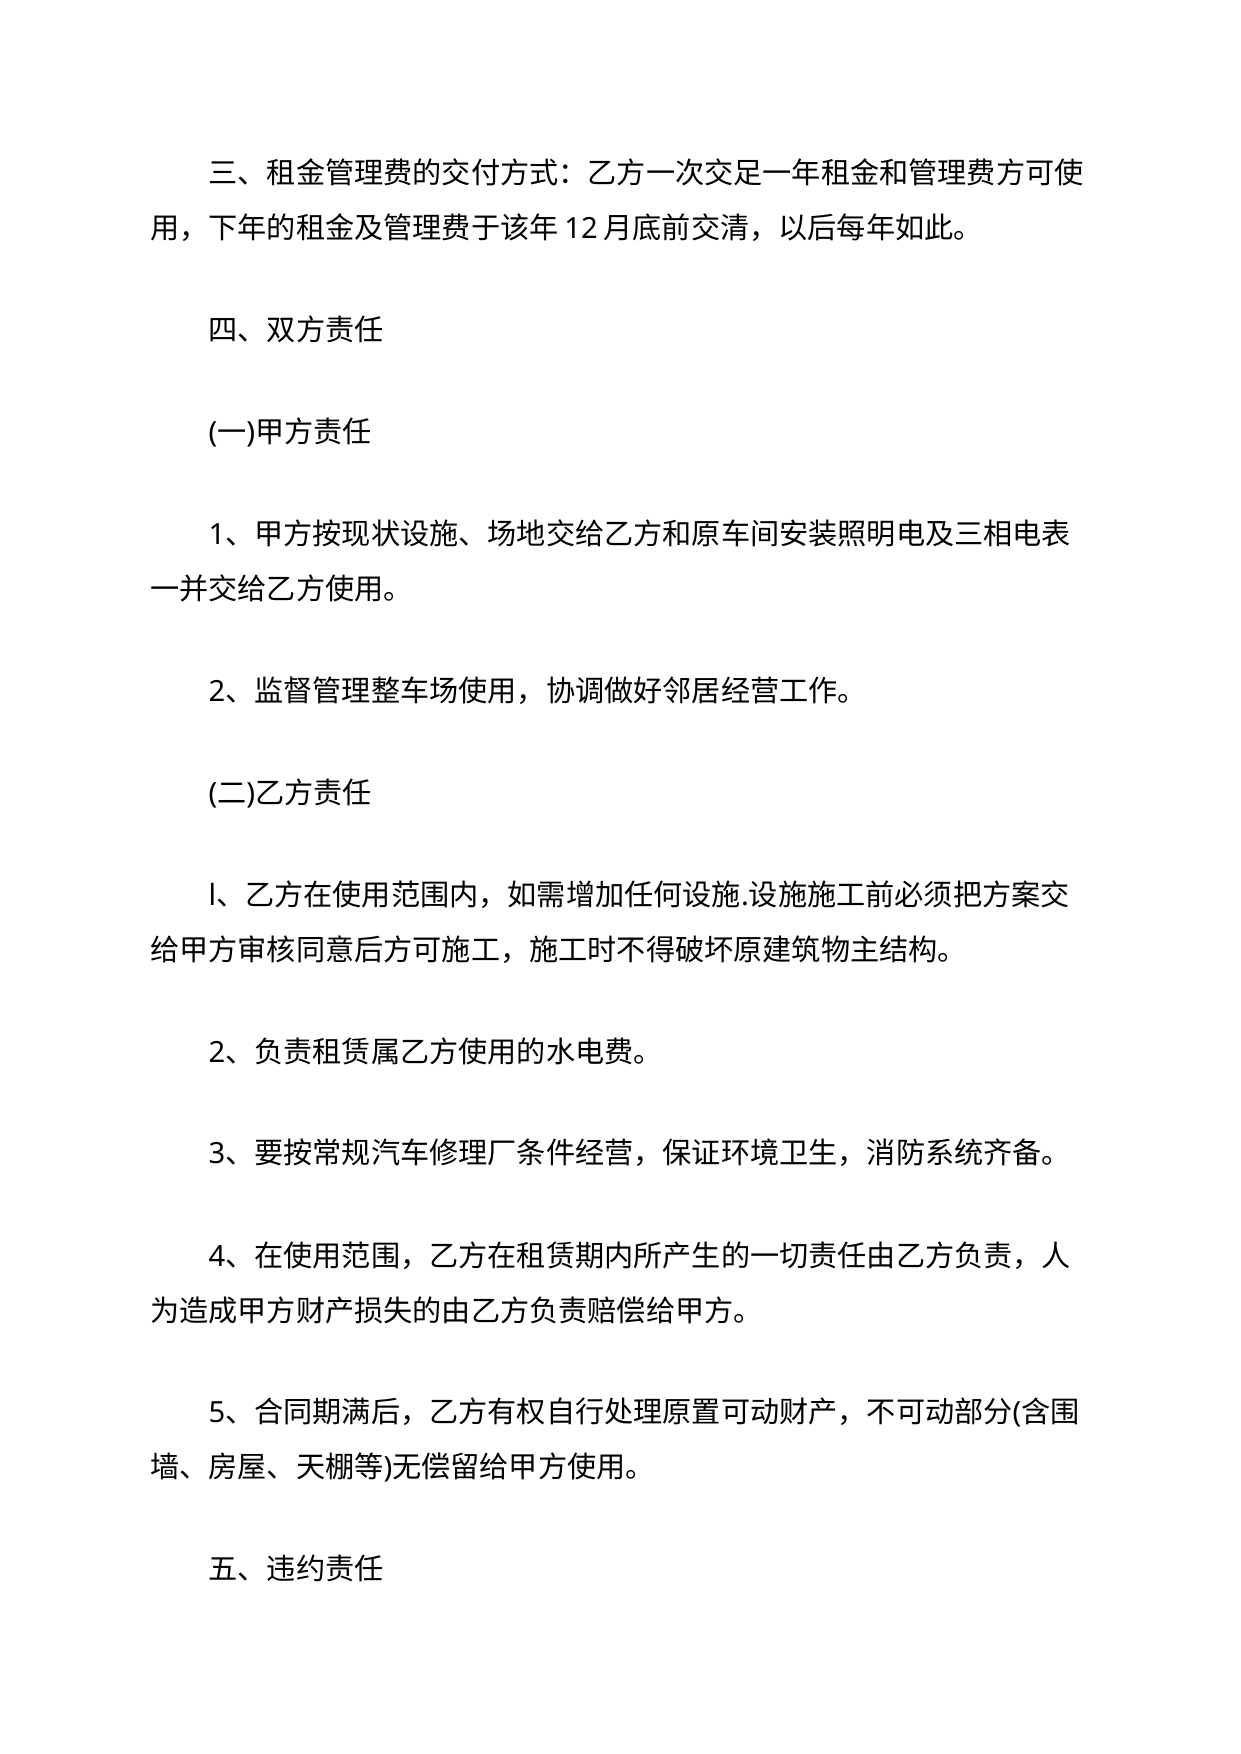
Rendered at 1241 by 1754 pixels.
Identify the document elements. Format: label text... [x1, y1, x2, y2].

text 三、租金管理费的交付方式：乙方一次交足一年租金和管理费方可使用，下年的租金及管理费于该年12月底前交清，以后每年如此。 [150, 150, 1090, 247]
text 2、负责租赁属乙方使用的水电费。 [150, 1028, 1090, 1071]
text 五、违约责任 [150, 1546, 1090, 1588]
text 3、要按常规汽车修理厂条件经营，保证环境卫生，消防系统齐备。 [150, 1130, 1090, 1172]
text 4、在使用范围，乙方在租赁期内所产生的一切责任由乙方负责，人为造成甲方财产损失的由乙方负责赔偿给甲方。 [150, 1232, 1090, 1329]
text 1、甲方按现状设施、场地交给乙方和原车间安装照明电及三相电表一并交给乙方使用。 [150, 511, 1090, 608]
text 四、双方责任 [150, 307, 1090, 349]
text l、乙方在使用范围内，如需增加任何设施.设施施工前必须把方案交给甲方审核同意后方可施工，施工时不得破坏原建筑物主结构。 [150, 871, 1090, 969]
text (一)甲方责任 [150, 409, 1090, 451]
text 2、监督管理整车场使用，协调做好邻居经营工作。 [150, 667, 1090, 710]
text (二)乙方责任 [150, 769, 1090, 812]
text 5、合同期满后，乙方有权自行处理原置可动财产，不可动部分(含围墙、房屋、天棚等)无偿留给甲方使用。 [150, 1389, 1090, 1486]
